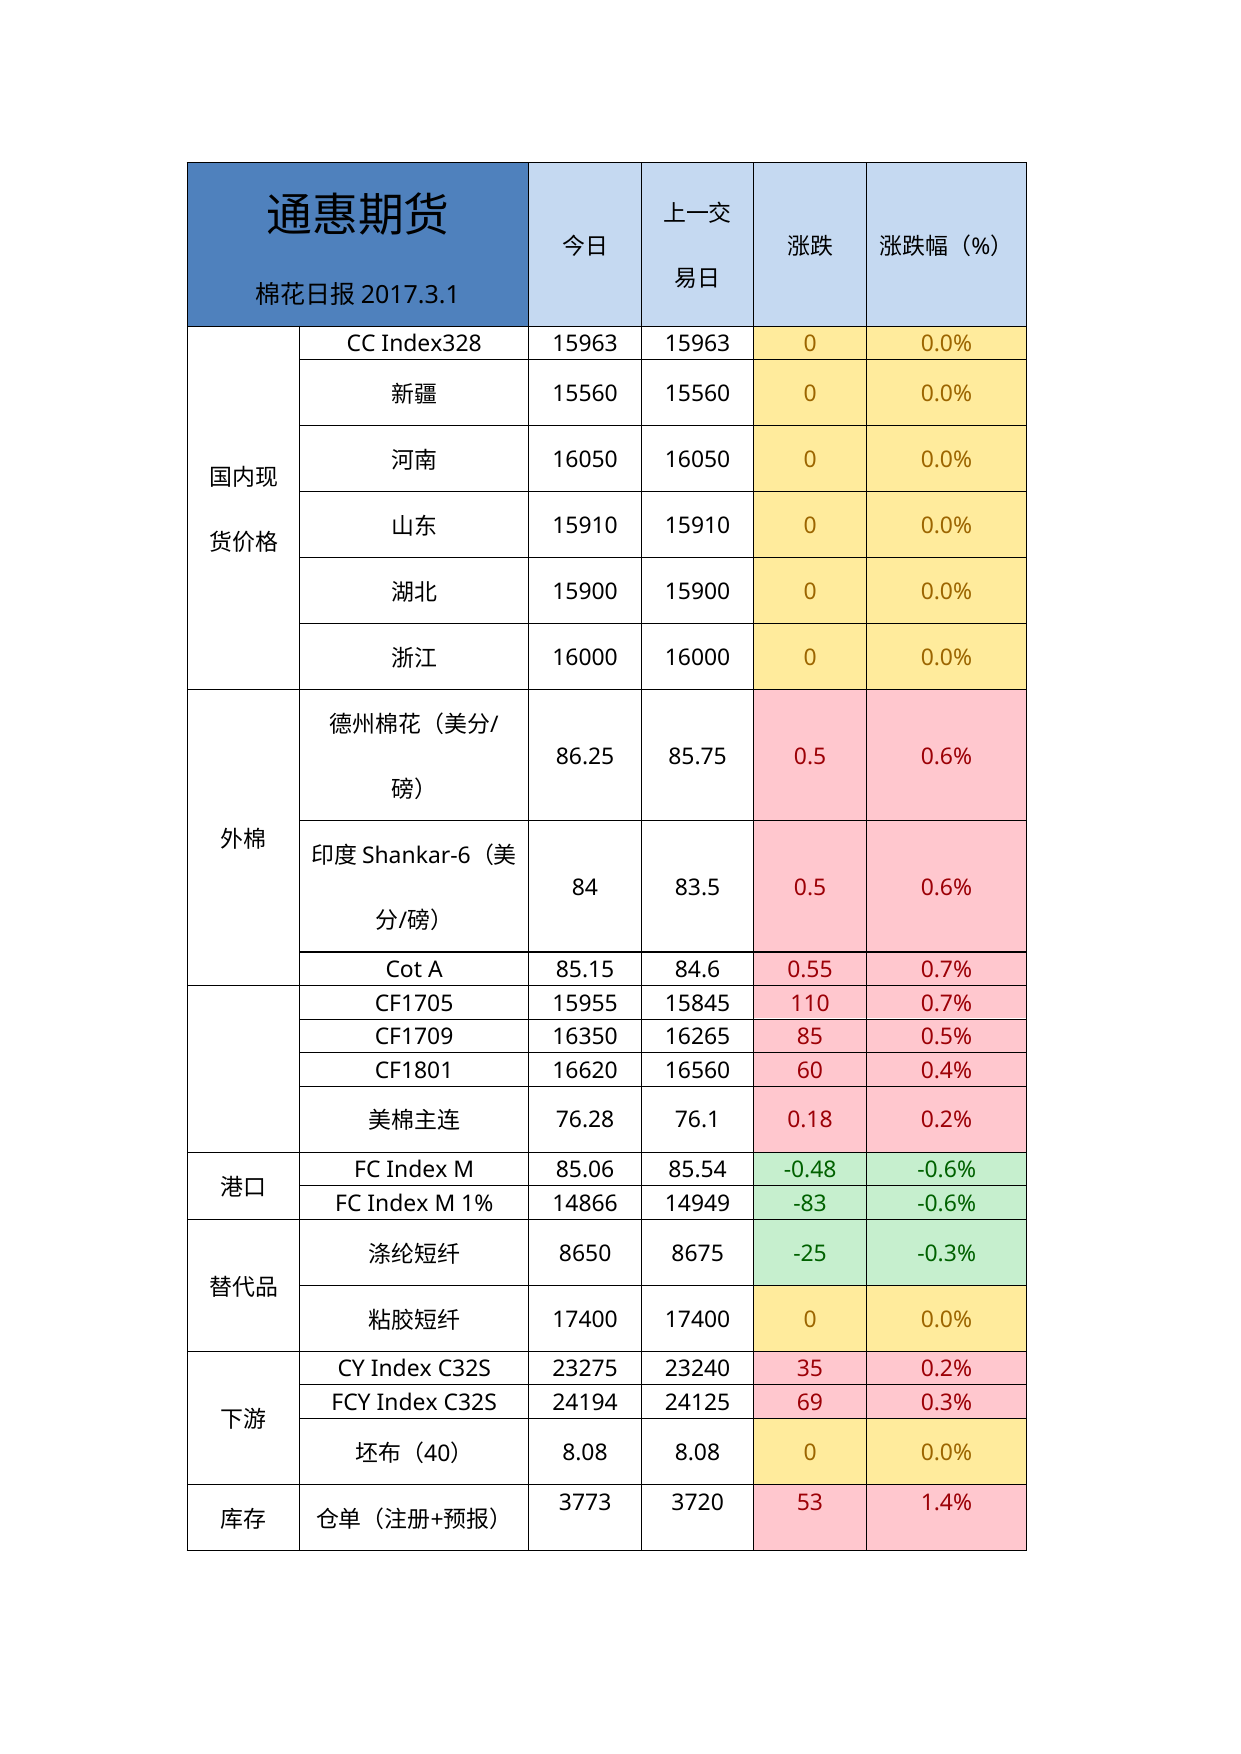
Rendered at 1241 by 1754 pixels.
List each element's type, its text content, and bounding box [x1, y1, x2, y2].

table_cell 76.1 [642, 1087, 753, 1152]
table_cell 印度Shankar-6（美分/磅） [300, 821, 528, 951]
table_cell 83.5 [642, 821, 753, 951]
table_cell 16560 [642, 1053, 753, 1086]
table_cell 0 [754, 624, 866, 689]
table_cell 0.7% [867, 986, 1026, 1018]
table_cell 23240 [642, 1352, 753, 1384]
table_cell 8675 [642, 1220, 753, 1285]
table_cell 德州棉花（美分/磅） [300, 690, 528, 820]
table_cell 河南 [300, 426, 528, 491]
table_cell 0.5% [867, 1020, 1026, 1052]
table_cell 涤纶短纤 [300, 1220, 528, 1285]
table_cell 110 [754, 986, 866, 1018]
table_header 涨跌幅（%） [867, 163, 1026, 326]
table_cell 15560 [642, 360, 753, 425]
table_cell 15560 [529, 360, 641, 425]
table_cell 60 [754, 1053, 866, 1086]
table_cell 3773 [529, 1485, 641, 1550]
table_cell 0.6% [867, 690, 1026, 820]
table_cell 0.4% [867, 1053, 1026, 1086]
table_cell FC Index M 1% [300, 1186, 528, 1219]
table_cell 0 [754, 558, 866, 623]
table_cell -0.48 [754, 1153, 866, 1185]
table_cell 坯布（40） [300, 1419, 528, 1484]
table_cell 浙江 [300, 624, 528, 689]
table_cell Cot A [300, 953, 528, 985]
table_cell CF1709 [300, 1020, 528, 1052]
table_cell 0.2% [867, 1352, 1026, 1384]
table_cell 85 [754, 1020, 866, 1052]
table_cell 15845 [642, 986, 753, 1018]
table_cell 17400 [642, 1286, 753, 1351]
table_cell 15900 [642, 558, 753, 623]
table_cell 8650 [529, 1220, 641, 1285]
table_cell 69 [754, 1385, 866, 1418]
table_cell 14866 [529, 1186, 641, 1219]
table_cell -0.6% [867, 1153, 1026, 1185]
table_cell 0 [754, 327, 866, 359]
table_cell 0.2% [867, 1087, 1026, 1152]
table_cell 15955 [529, 986, 641, 1018]
table_cell 15963 [529, 327, 641, 359]
table_cell 美棉主连 [300, 1087, 528, 1152]
table_cell CC Index328 [300, 327, 528, 359]
table_cell 35 [754, 1352, 866, 1384]
table_cell 0.5 [754, 821, 866, 951]
table_cell 84 [529, 821, 641, 951]
table_cell [188, 986, 299, 1152]
table_cell 84.6 [642, 953, 753, 985]
table_cell 仓单（注册+预报） [300, 1485, 528, 1550]
table_cell 24194 [529, 1385, 641, 1418]
table_cell 下游 [188, 1352, 299, 1484]
table_cell CY Index C32S [300, 1352, 528, 1384]
table_cell 0.0% [867, 1419, 1026, 1484]
table_cell 15963 [642, 327, 753, 359]
table_cell 0.0% [867, 492, 1026, 557]
table_cell 23275 [529, 1352, 641, 1384]
table_cell 0.0% [867, 624, 1026, 689]
table_cell 16620 [529, 1053, 641, 1086]
table_cell FCY Index C32S [300, 1385, 528, 1418]
table_cell 1.4% [867, 1485, 1026, 1550]
table_cell 0.0% [867, 360, 1026, 425]
table_cell 76.28 [529, 1087, 641, 1152]
table_cell 0 [754, 426, 866, 491]
table_cell 16050 [642, 426, 753, 491]
table_cell 85.54 [642, 1153, 753, 1185]
table_cell 3720 [642, 1485, 753, 1550]
table_cell 0 [754, 360, 866, 425]
table_cell 湖北 [300, 558, 528, 623]
table_cell 86.25 [529, 690, 641, 820]
table_cell 0.18 [754, 1087, 866, 1152]
table_cell 85.75 [642, 690, 753, 820]
table_cell 0.7% [867, 953, 1026, 985]
table_cell 16000 [642, 624, 753, 689]
table_cell 粘胶短纤 [300, 1286, 528, 1351]
table_header 上一交易日 [642, 163, 753, 326]
table_cell 16265 [642, 1020, 753, 1052]
table_cell 16000 [529, 624, 641, 689]
table_cell 15910 [529, 492, 641, 557]
table_header 今日 [529, 163, 641, 326]
table_header 通惠期货 棉花日报2017.3.1 [188, 163, 528, 326]
table_cell CF1801 [300, 1053, 528, 1086]
table_cell -0.3% [867, 1220, 1026, 1285]
table_header 涨跌 [754, 163, 866, 326]
table_cell 库存 [188, 1485, 299, 1550]
table_cell 山东 [300, 492, 528, 557]
table_cell CF1705 [300, 986, 528, 1018]
table_cell 85.06 [529, 1153, 641, 1185]
table_cell 0.55 [754, 953, 866, 985]
table_cell 8.08 [529, 1419, 641, 1484]
table_cell 0.0% [867, 327, 1026, 359]
table_cell 15900 [529, 558, 641, 623]
table_cell 24125 [642, 1385, 753, 1418]
table_cell 0 [754, 492, 866, 557]
table_cell 0.6% [867, 821, 1026, 951]
table_cell 新疆 [300, 360, 528, 425]
table_cell 0.5 [754, 690, 866, 820]
table_cell 港口 [188, 1153, 299, 1219]
table_cell 0.0% [867, 1286, 1026, 1351]
table_cell 外棉 [188, 690, 299, 985]
table_cell 替代品 [188, 1220, 299, 1351]
table_cell 0.0% [867, 558, 1026, 623]
table_cell -83 [754, 1186, 866, 1219]
table_cell 85.15 [529, 953, 641, 985]
table_cell 53 [754, 1485, 866, 1550]
table_cell 8.08 [642, 1419, 753, 1484]
table_cell 0.3% [867, 1385, 1026, 1418]
table_cell FC Index M [300, 1153, 528, 1185]
table_cell 0 [754, 1286, 866, 1351]
table_cell -25 [754, 1220, 866, 1285]
table_cell 0 [754, 1419, 866, 1484]
table_cell 17400 [529, 1286, 641, 1351]
table_cell 15910 [642, 492, 753, 557]
table_cell 国内现货价格 [188, 327, 299, 689]
table_cell 14949 [642, 1186, 753, 1219]
table_cell 16350 [529, 1020, 641, 1052]
table_cell 0.0% [867, 426, 1026, 491]
table_cell 16050 [529, 426, 641, 491]
table_cell -0.6% [867, 1186, 1026, 1219]
